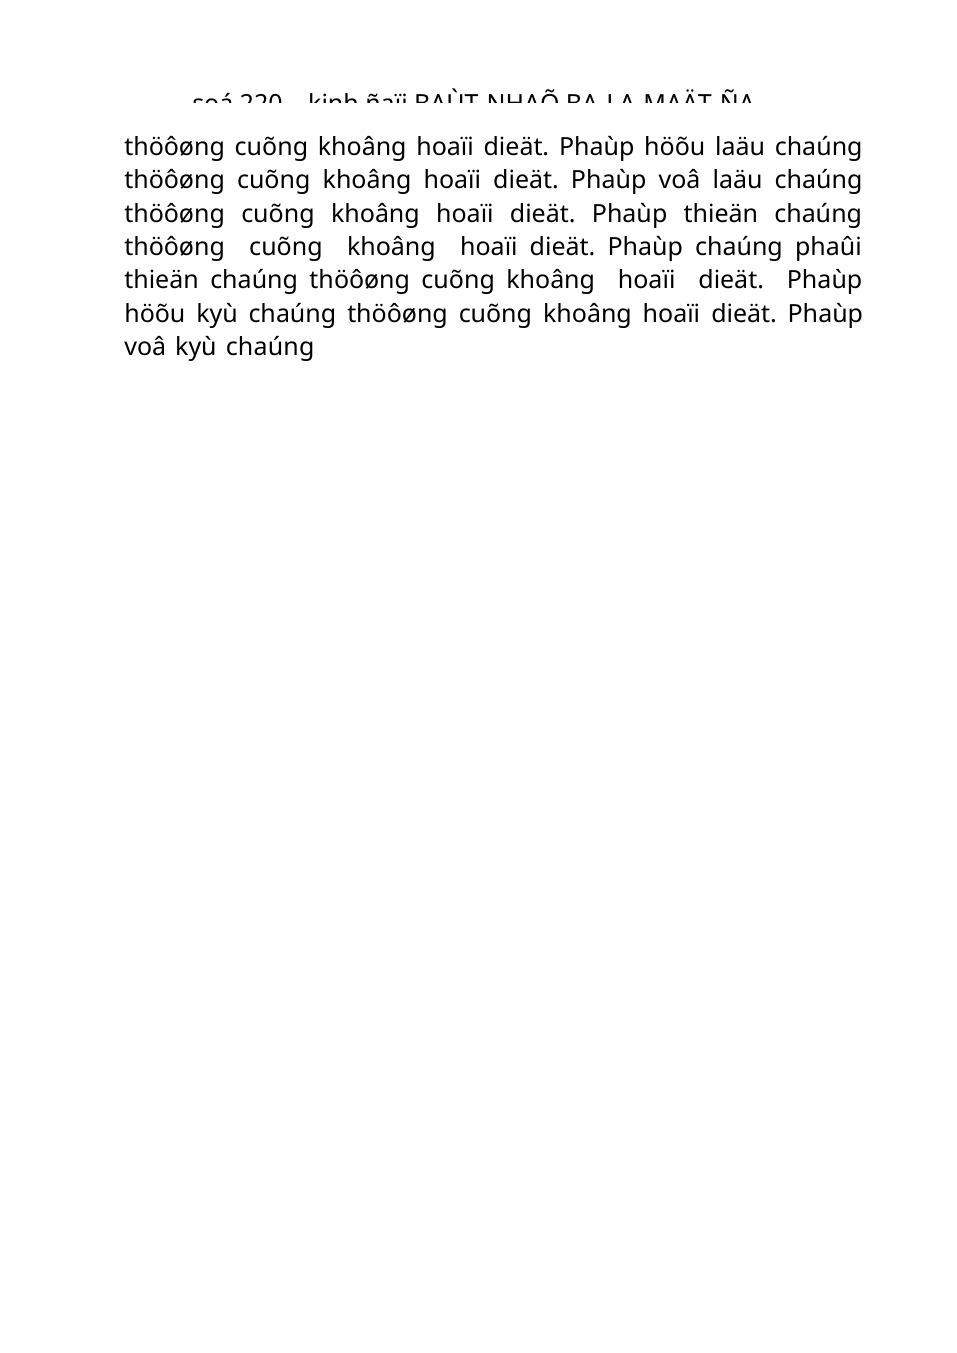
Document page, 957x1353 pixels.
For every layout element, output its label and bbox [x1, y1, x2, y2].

text [124, 129, 863, 363]
